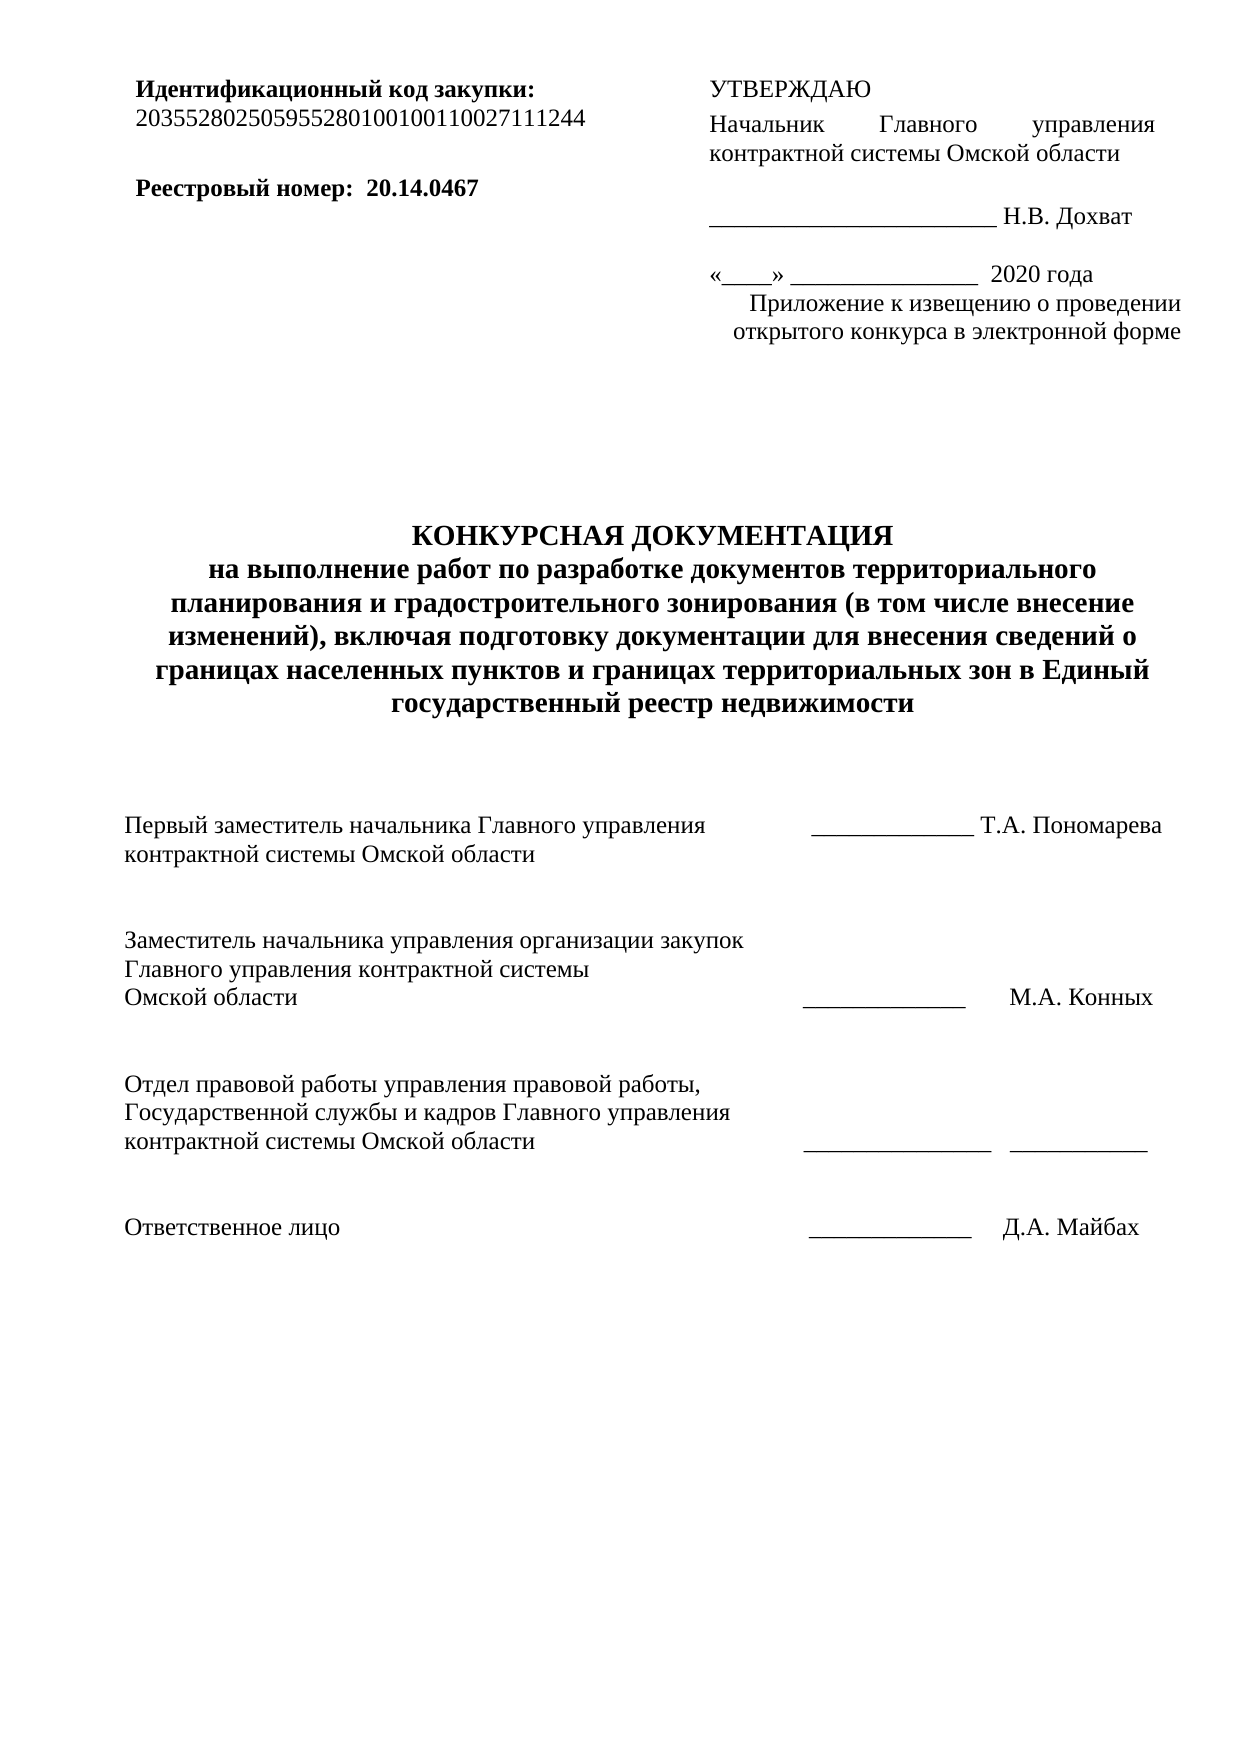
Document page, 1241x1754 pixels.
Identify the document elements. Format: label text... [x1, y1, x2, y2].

text открытого конкурса в электронной форме [124, 316, 1181, 345]
text Ответственное лицо _____________ Д.А. Майбах [124, 1212, 1181, 1241]
text Государственной службы и кадров Главного управления [124, 1097, 1181, 1126]
text контрактной системы Омской области [124, 839, 1181, 867]
text контрактной системы Омской области _______________ ___________ [124, 1126, 1181, 1155]
text Отдел правовой работы управления правовой работы, [124, 1069, 1181, 1097]
text Омской области _____________ М.А. Конных [124, 982, 1181, 1011]
text Главного управления контрактной системы [124, 954, 1181, 982]
text на выполнение работ по разработке документов территориального планирования и градостроительного зонирования (в том числе внесение изменений), включая подготовку документации для внесения сведений о границах населенных пунктов и границах территориальных зон в Единый государственный реестр недвижимости [124, 551, 1181, 719]
text Заместитель начальника управления организации закупок [124, 925, 1181, 954]
text КОНКУРСНАЯ ДОКУМЕНТАЦИЯ [124, 518, 1181, 551]
table_header УТВЕРЖДАЮ Начальник Главного управления контрактной системы Омской области _______________________ Н.В. Дохват «____» _______________ 2020 года [698, 74, 1167, 288]
text Приложение к извещению о проведении [124, 288, 1181, 316]
text Первый заместитель начальника Главного управления _____________ Т.А. Пономарева [124, 810, 1181, 839]
table_header Идентификационный код закупки: 203552802505955280100100110027111244 Реестровый номер: 20.14.0467 [124, 74, 698, 288]
